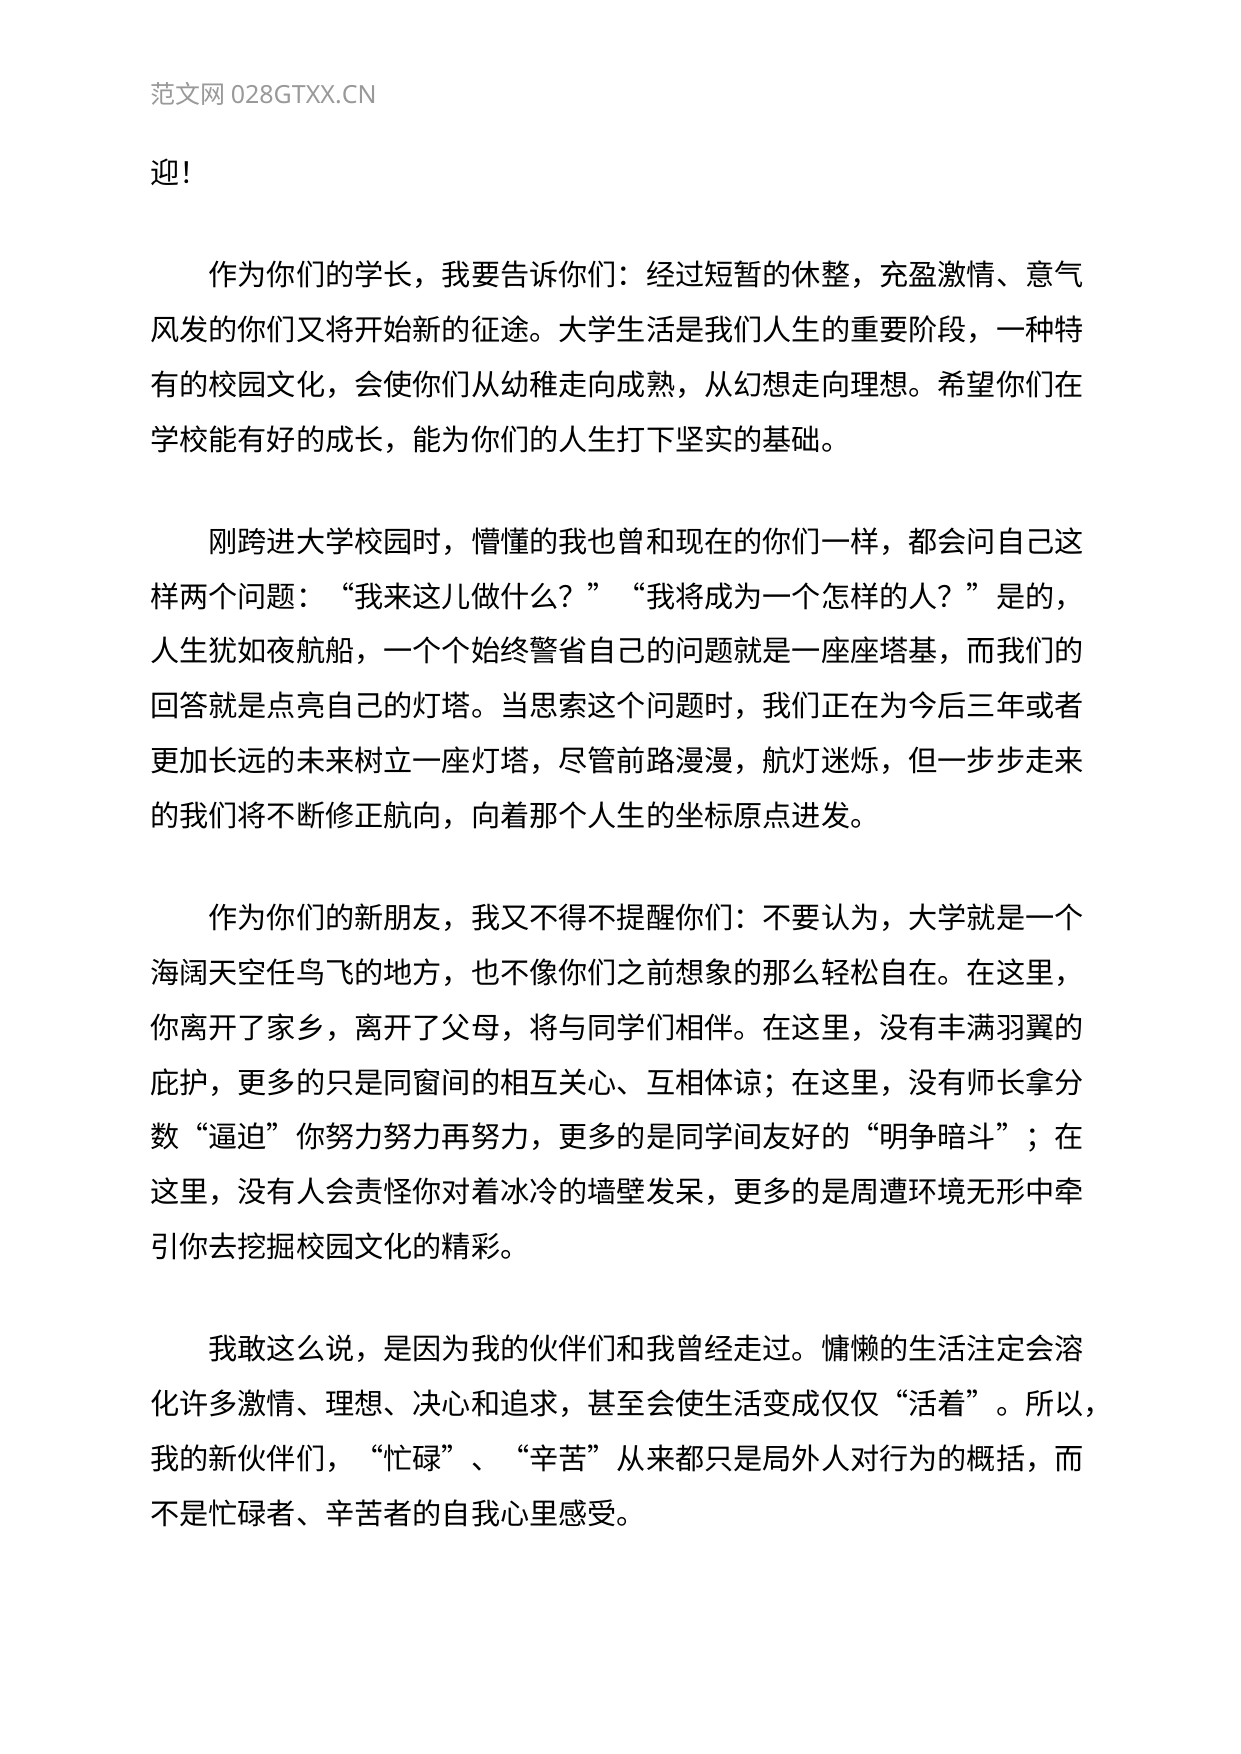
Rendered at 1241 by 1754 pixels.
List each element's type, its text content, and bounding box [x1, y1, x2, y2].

text 我敢这么说，是因为我的伙伴们和我曾经走过。慵懒的生活注定会溶化许多激情、理想、决心和追求，甚至会使生活变成仅仅“活着”。所以，我的新伙伴们，“忙碌”、“辛苦”从来都只是局外人对行为的概括，而不是忙碌者、辛苦者的自我心里感受。 [150, 1326, 1090, 1533]
text 作为你们的学长，我要告诉你们：经过短暂的休整，充盈激情、意气风发的你们又将开始新的征途。大学生活是我们人生的重要阶段，一种特有的校园文化，会使你们从幼稚走向成熟，从幻想走向理想。希望你们在学校能有好的成长，能为你们的人生打下坚实的基础。 [150, 252, 1090, 459]
text 作为你们的新朋友，我又不得不提醒你们：不要认为，大学就是一个海阔天空任鸟飞的地方，也不像你们之前想象的那么轻松自在。在这里，你离开了家乡，离开了父母，将与同学们相伴。在这里，没有丰满羽翼的庇护，更多的只是同窗间的相互关心、互相体谅；在这里，没有师长拿分数“逼迫”你努力努力再努力，更多的是同学间友好的“明争暗斗”；在这里，没有人会责怪你对着冰冷的墙壁发呆，更多的是周遭环境无形中牵引你去挖掘校园文化的精彩。 [150, 894, 1090, 1266]
text 刚跨进大学校园时，懵懂的我也曾和现在的你们一样，都会问自己这样两个问题：“我来这儿做什么？”“我将成为一个怎样的人？”是的，人生犹如夜航船，一个个始终警省自己的问题就是一座座塔基，而我们的回答就是点亮自己的灯塔。当思索这个问题时，我们正在为今后三年或者更加长远的未来树立一座灯塔，尽管前路漫漫，航灯迷烁，但一步步走来的我们将不断修正航向，向着那个人生的坐标原点进发。 [150, 518, 1090, 835]
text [150, 150, 1090, 192]
